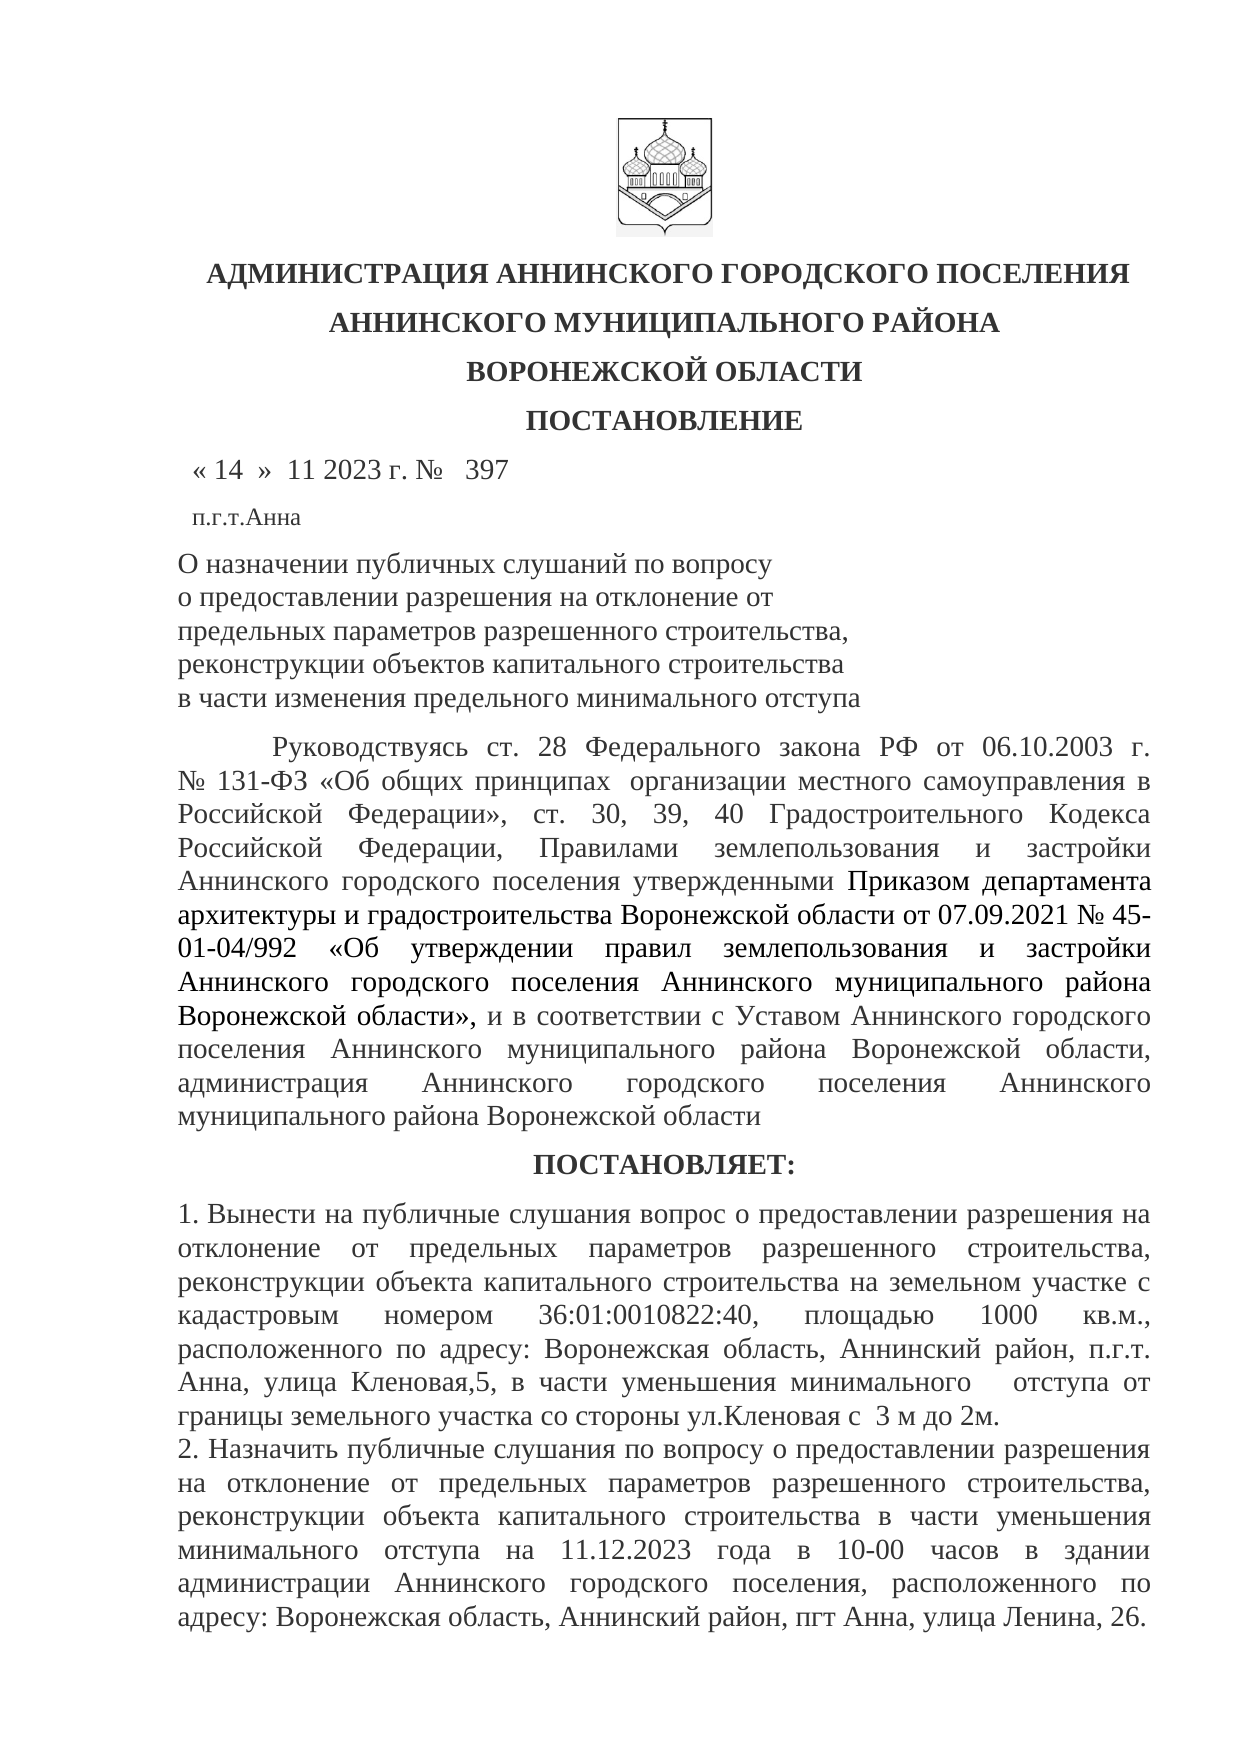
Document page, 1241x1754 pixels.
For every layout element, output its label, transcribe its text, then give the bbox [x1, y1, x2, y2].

text ВОРОНЕЖСКОЙ ОБЛАСТИ [177, 354, 1152, 388]
text ПОСТАНОВЛЯЕТ: [177, 1147, 1152, 1181]
text Руководствуясь ст. 28 Федерального закона РФ от 06.10.2003 г. № 131-ФЗ «Об общих принципах организации местного самоуправления в Российской Федерации», ст. 30, 39, 40 Градостроительного Кодекса Российской Федерации, Правилами землепользования и застройки Аннинского городского поселения утвержденными Приказом департамента архитектуры и градостроительства Воронежской области от 07.09.2021 № 45-01-04/992 «Об утверждении правил землепользования и застройки Аннинского городского поселения Аннинского муниципального района Воронежской области», и в соответствии с Уставом Аннинского городского поселения Аннинского муниципального района Воронежской области, администрация Аннинского городского поселения Аннинского муниципального района Воронежской области [177, 729, 1152, 1132]
text АННИНСКОГО МУНИЦИПАЛЬНОГО РАЙОНА [177, 305, 1152, 338]
text п.г.т.Анна [177, 502, 1152, 530]
text АДМИНИСТРАЦИЯ АННИНСКОГО ГОРОДСКОГО ПОСЕЛЕНИЯ [177, 256, 1152, 289]
list Вынести на публичные слушания вопрос о предоставлении разрешения на отклонение от предельных параметров разрешенного строительства, реконструкции объекта капитального строительства на земельном участке с кадастровым номером 36:01:0010822:40, площадью 1000 кв.м., расположенного по адресу: Воронежская область, Аннинский район, п.г.т. Анна, улица Кленовая,5, в части уменьшения минимального отступа от границы земельного участка со стороны ул.Кленовая с 3 м до 2м. [177, 1197, 1152, 1431]
text « 14 » 11 2023 г. № 397 [177, 452, 1152, 486]
picture [616, 118, 713, 237]
text ПОСТАНОВЛЕНИЕ [177, 403, 1152, 437]
text О назначении публичных слушаний по вопросу о предоставлении разрешения на отклонение от предельных параметров разрешенного строительства, реконструкции объектов капитального строительства в части изменения предельного минимального отступа [177, 546, 1152, 714]
list 2. Назначить публичные слушания по вопросу о предоставлении разрешения на отклонение от предельных параметров разрешенного строительства, реконструкции объекта капитального строительства в части уменьшения минимального отступа на 11.12.2023 года в 10-00 часов в здании администрации Аннинского городского поселения, расположенного по адресу: Воронежская область, Аннинский район, пгт Анна, улица Ленина, 26. [177, 1431, 1152, 1633]
